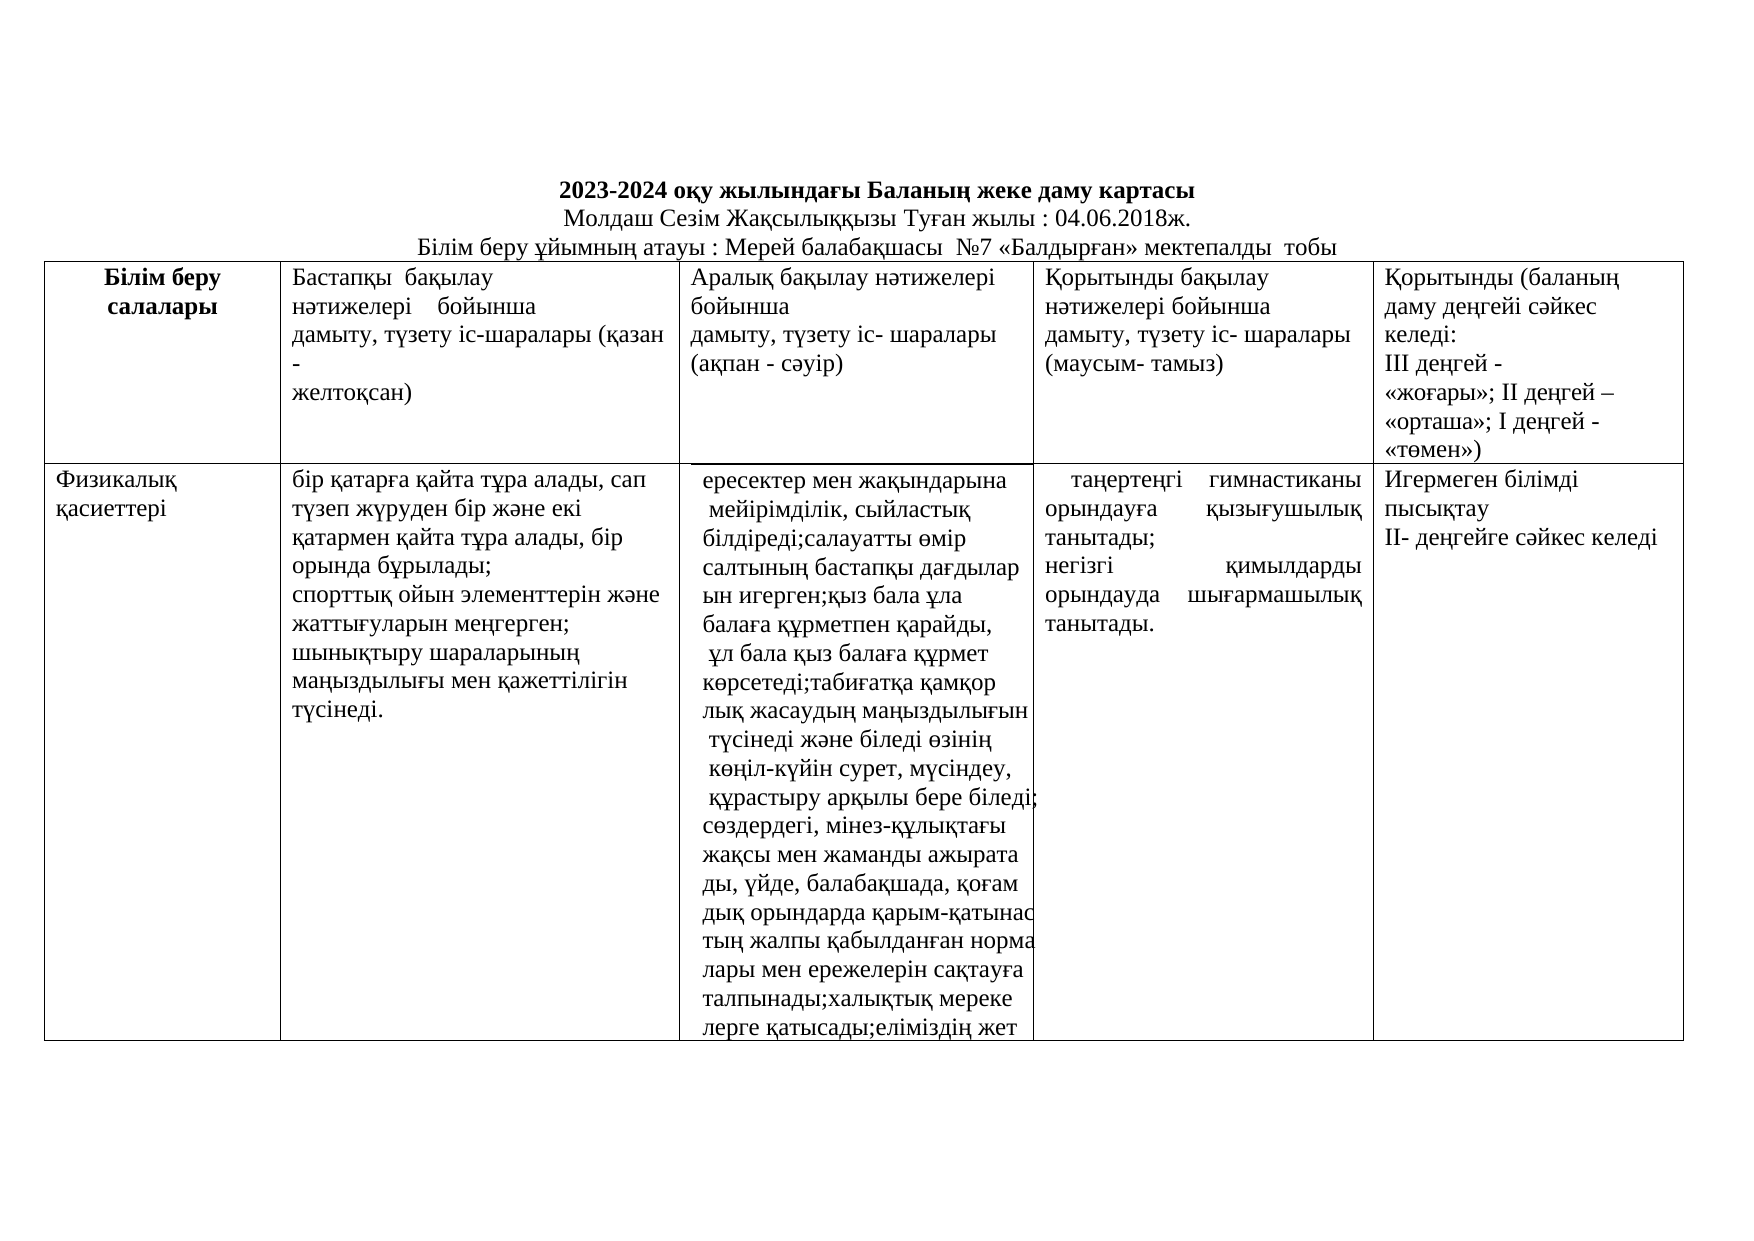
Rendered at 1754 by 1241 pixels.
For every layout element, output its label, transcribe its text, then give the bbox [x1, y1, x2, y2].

table_header Қорытынды (баланың даму деңгейі сәйкес келеді: III деңгей - «жоғары»; II деңгей – «орташа»; I деңгей - «төмен») [1374, 262, 1683, 463]
text Білім беру ұйымның атауы : Мерей балабақшасы №7 «Балдырған» мектепалды тобы [118, 232, 1636, 261]
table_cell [1374, 464, 1683, 1040]
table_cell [281, 464, 679, 1040]
table_header Бастапқы бақылау нәтижелері бойынша дамыту, түзету іс-шаралары (қазан - желтоқсан) [281, 262, 679, 463]
table_cell [680, 464, 1033, 1040]
text Молдаш Сезім Жақсылыққызы Туған жылы : 04.06.2018ж. [118, 203, 1636, 232]
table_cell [1034, 464, 1373, 1040]
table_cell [45, 464, 280, 1040]
table_header Аралық бақылау нәтижелері бойынша дамыту, түзету іс- шаралары (ақпан - сәуір) [680, 262, 1033, 463]
table_header Қорытынды бақылау нәтижелері бойынша дамыту, түзету іс- шаралары (маусым- тамыз) [1034, 262, 1373, 463]
text 2023-2024 оқу жылындағы Баланың жеке даму картасы [118, 175, 1636, 203]
table_header Білім беру салалары [45, 262, 280, 463]
